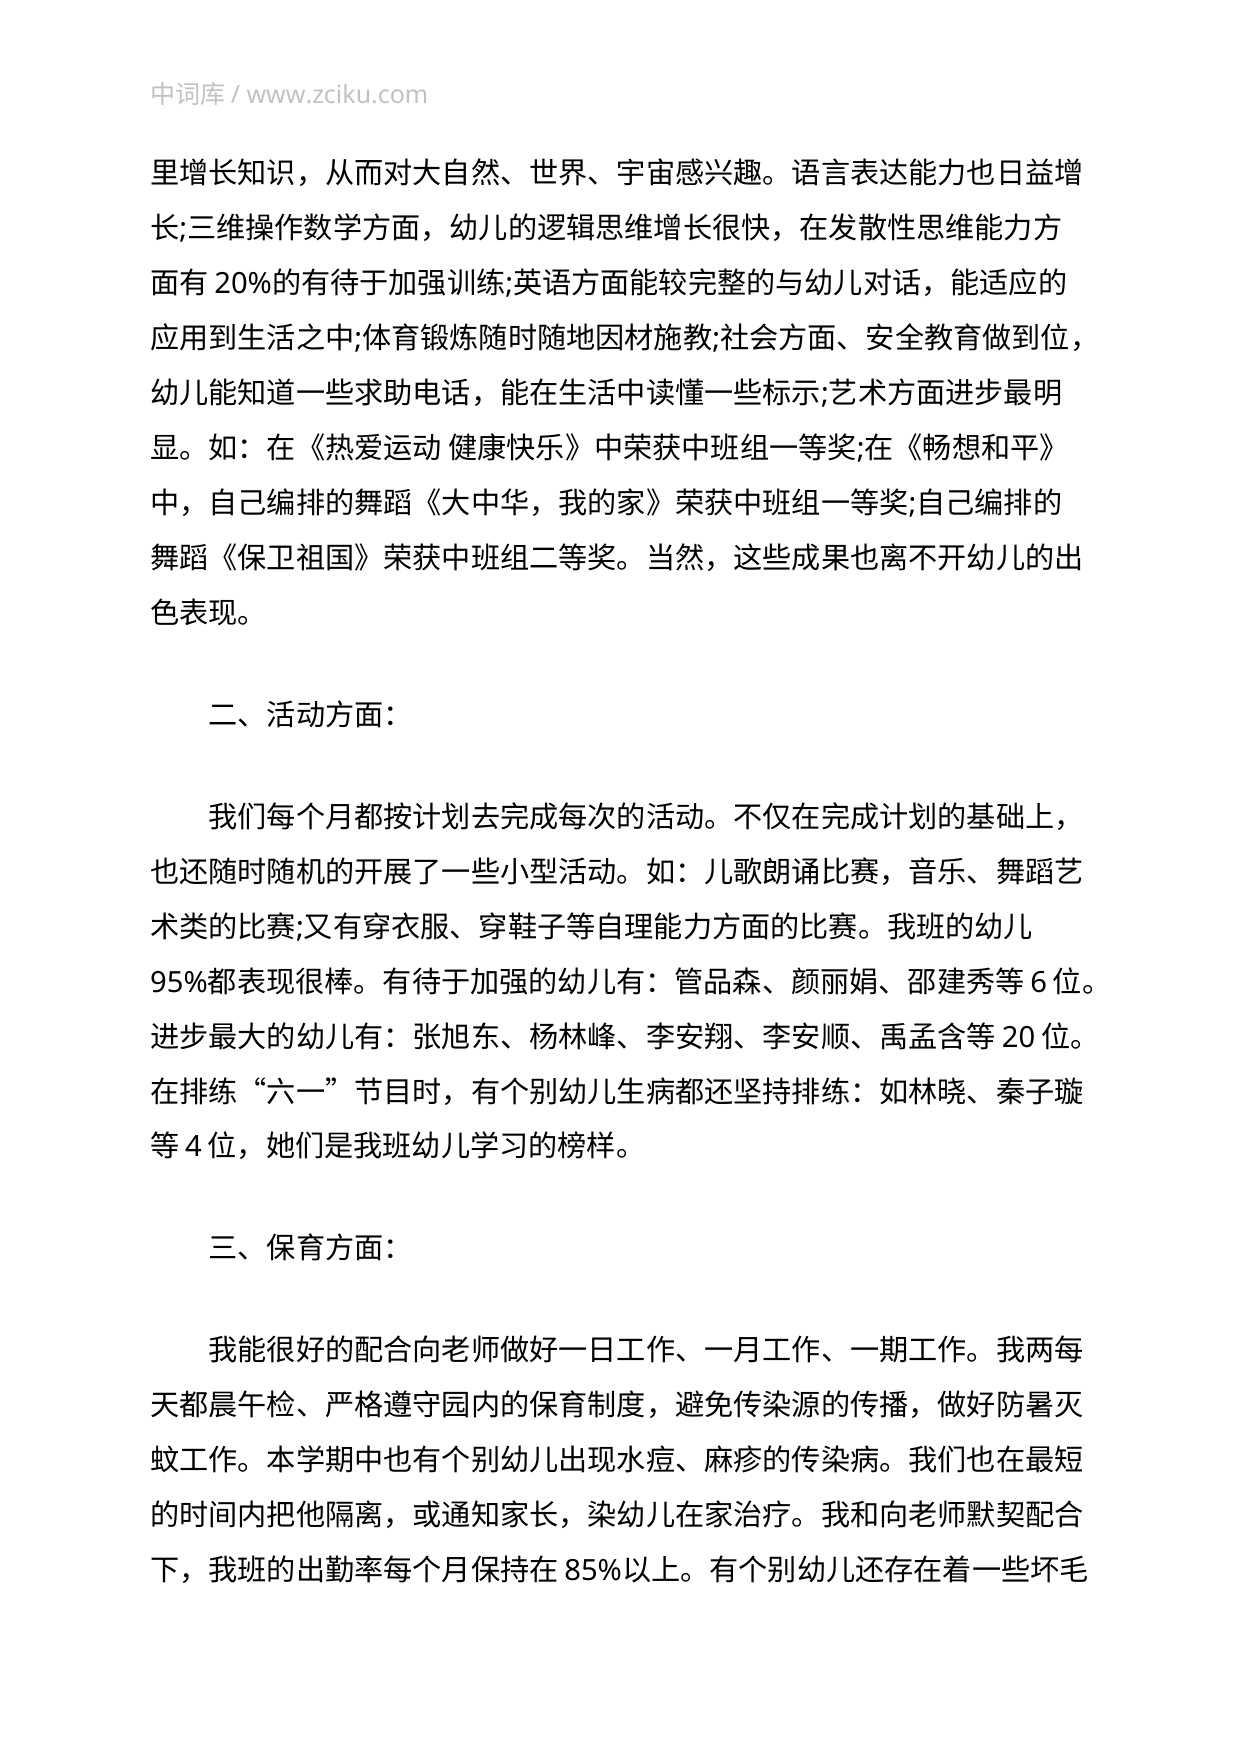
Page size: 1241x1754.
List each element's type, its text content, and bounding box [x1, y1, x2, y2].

text 三、保育方面： [150, 1225, 1090, 1267]
text 我们每个月都按计划去完成每次的活动。不仅在完成计划的基础上，也还随时随机的开展了一些小型活动。如：儿歌朗诵比赛，音乐、舞蹈艺术类的比赛;又有穿衣服、穿鞋子等自理能力方面的比赛。我班的幼儿95%都表现很棒。有待于加强的幼儿有：管品森、颜丽娟、邵建秀等6位。进步最大的幼儿有：张旭东、杨林峰、李安翔、李安顺、禹孟含等20位。在排练“六一”节目时，有个别幼儿生病都还坚持排练：如林晓、秦子璇等4位，她们是我班幼儿学习的榜样。 [150, 793, 1090, 1165]
text 二、活动方面： [150, 692, 1090, 734]
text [150, 1327, 1090, 1589]
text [150, 150, 1090, 632]
